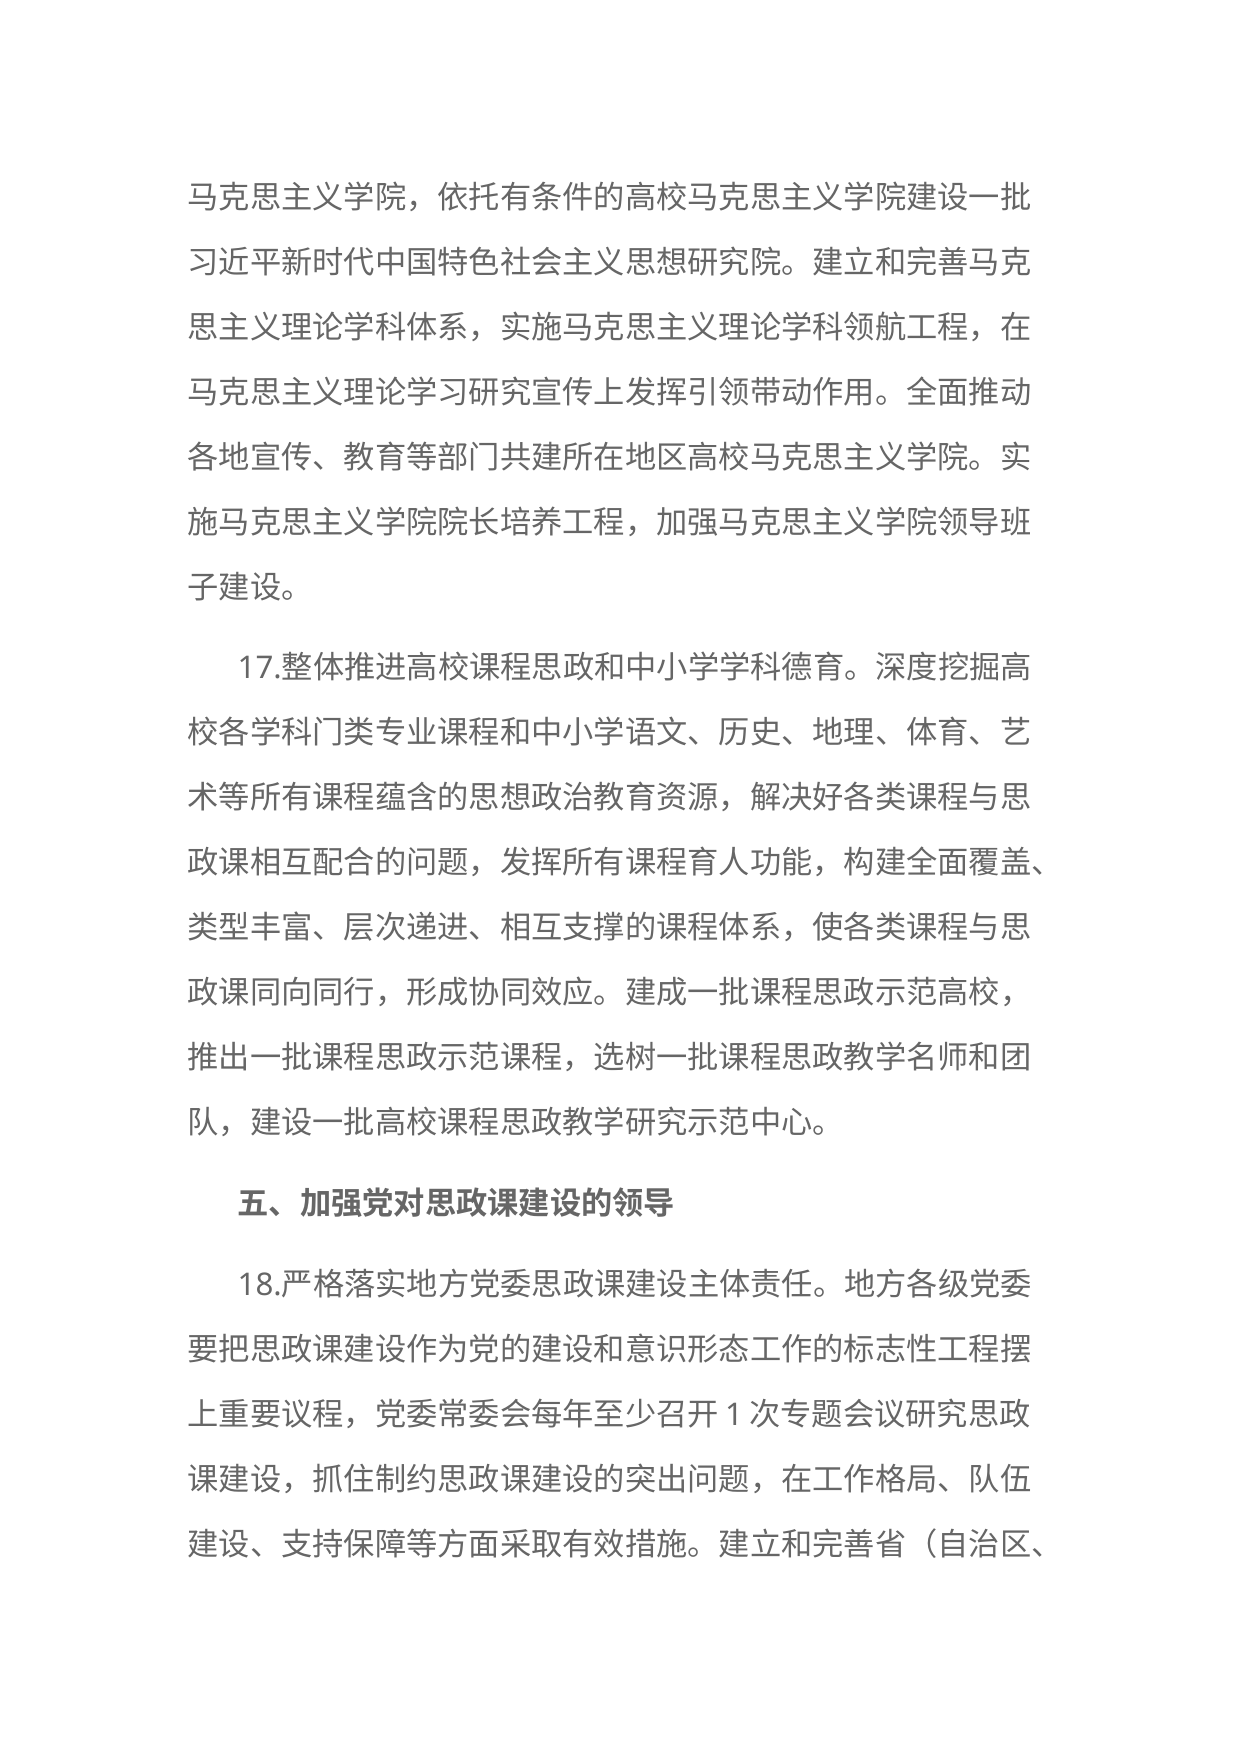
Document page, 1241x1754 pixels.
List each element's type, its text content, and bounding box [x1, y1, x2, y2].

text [187, 162, 1053, 617]
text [187, 1249, 1053, 1574]
text 五、加强党对思政课建设的领导 [187, 1168, 1053, 1233]
text 17.整体推进高校课程思政和中小学学科德育。深度挖掘高校各学科门类专业课程和中小学语文、历史、地理、体育、艺术等所有课程蕴含的思想政治教育资源，解决好各类课程与思政课相互配合的问题，发挥所有课程育人功能，构建全面覆盖、类型丰富、层次递进、相互支撑的课程体系，使各类课程与思政课同向同行，形成协同效应。建成一批课程思政示范高校，推出一批课程思政示范课程，选树一批课程思政教学名师和团队，建设一批高校课程思政教学研究示范中心。 [187, 633, 1053, 1153]
